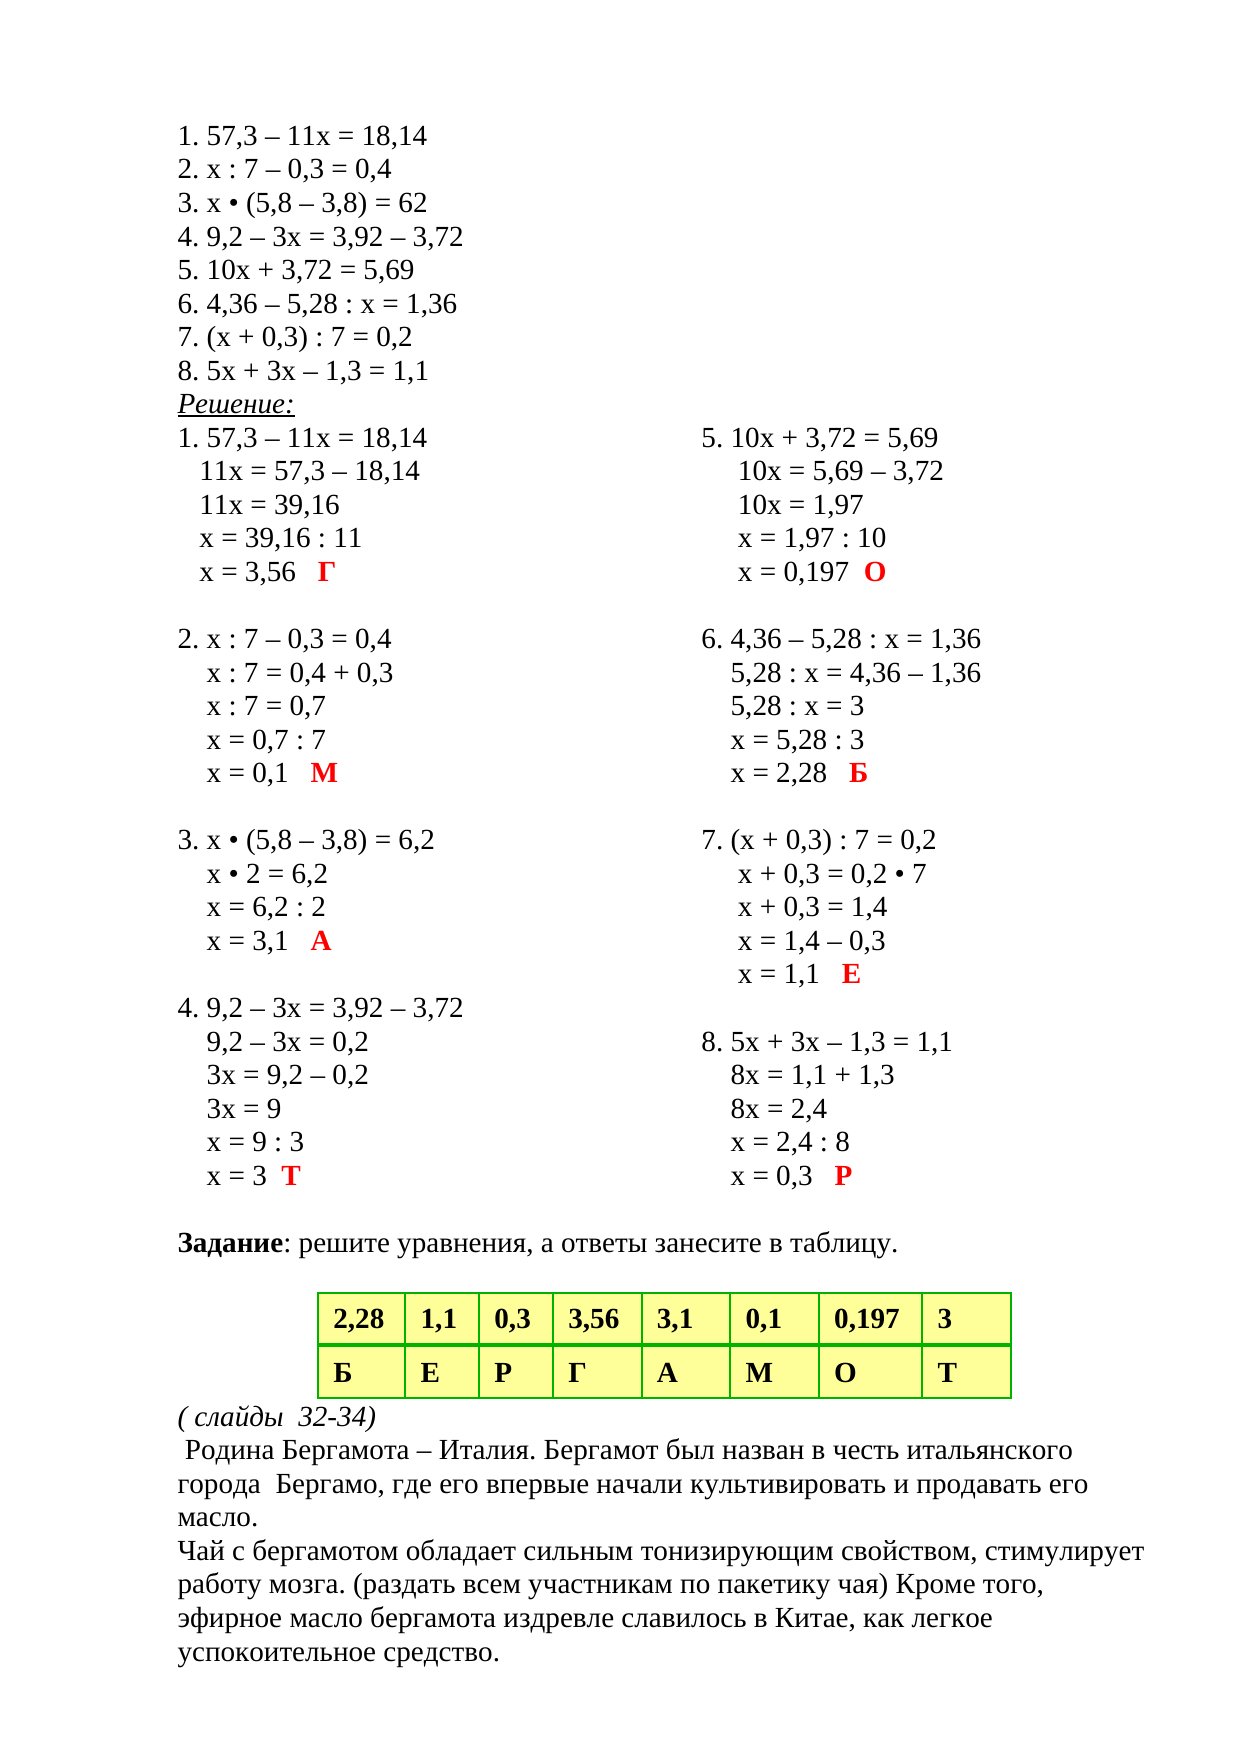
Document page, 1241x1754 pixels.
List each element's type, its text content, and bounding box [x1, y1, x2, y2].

text 3. х • (5,8 – 3,8) = 62 [177, 185, 1152, 219]
text х • 2 = 6,2 [177, 856, 627, 889]
table_cell Г [554, 1347, 641, 1397]
table_header 3,1 [643, 1294, 729, 1343]
table_header 0,197 [820, 1294, 921, 1343]
text х = 0,1 М [177, 755, 627, 789]
text 6. 4,36 – 5,28 : х = 1,36 [177, 286, 1152, 319]
table_cell А [643, 1347, 729, 1397]
text х = 1,1 Е [701, 957, 1152, 990]
text х = 0,197 О [701, 554, 1152, 588]
text х : 7 = 0,4 + 0,3 [177, 655, 627, 688]
text Решение: [177, 386, 1152, 420]
text 9,2 – 3х = 0,2 [177, 1024, 627, 1057]
text 3. х • (5,8 – 3,8) = 6,2 [177, 822, 627, 856]
text 5,28 : х = 4,36 – 1,36 [701, 655, 1152, 688]
text х = 5,28 : 3 [701, 722, 1152, 755]
text 11х = 57,3 – 18,14 [177, 453, 627, 487]
table_cell Б [319, 1347, 404, 1397]
text 4. 9,2 – 3х = 3,92 – 3,72 [177, 219, 1152, 252]
text ( слайды 32-34) [177, 1399, 1152, 1432]
text 2. х : 7 – 0,3 = 0,4 [177, 152, 1152, 185]
text Родина Бергамота – Италия. Бергамот был назван в честь итальянского города Бергамо, где его впервые начали культивировать и продавать его масло. [177, 1432, 1152, 1533]
text х = 2,4 : 8 [701, 1124, 1152, 1158]
text х = 0,7 : 7 [177, 722, 627, 755]
text 4. 9,2 – 3х = 3,92 – 3,72 [177, 990, 627, 1024]
text х : 7 = 0,7 [177, 688, 627, 722]
table_cell М [731, 1347, 818, 1397]
table_cell О [820, 1347, 921, 1397]
text 5. 10х + 3,72 = 5,69 [701, 420, 1152, 453]
text х = 0,3 Р [701, 1158, 1152, 1191]
text 11х = 39,16 [177, 487, 627, 521]
table_header 2,28 [319, 1294, 404, 1343]
text 3х = 9 [177, 1091, 627, 1124]
text Чай с бергамотом обладает сильным тонизирующим свойством, стимулирует работу мозга. (раздать всем участникам по пакетику чая) Кроме того, эфирное масло бергамота издревле славилось в Китае, как легкое успокоительное средство. [177, 1533, 1152, 1667]
text 7. (х + 0,3) : 7 = 0,2 [177, 319, 1152, 353]
text 1. 57,3 – 11х = 18,14 [177, 420, 627, 453]
text х + 0,3 = 1,4 [701, 889, 1152, 923]
text 5. 10х + 3,72 = 5,69 [177, 252, 1152, 286]
text 8х = 2,4 [701, 1091, 1152, 1124]
text Задание: решите уравнения, а ответы занесите в таблицу. [177, 1225, 1152, 1258]
table_header 3 [923, 1294, 1010, 1343]
text х = 39,16 : 11 [177, 521, 627, 554]
text х = 1,4 – 0,3 [701, 923, 1152, 957]
text 8. 5х + 3х – 1,3 = 1,1 [701, 1024, 1152, 1057]
table_header 3,56 [554, 1294, 641, 1343]
text х = 1,97 : 10 [701, 521, 1152, 554]
text 8. 5х + 3х – 1,3 = 1,1 [177, 353, 1152, 386]
table_header 1,1 [406, 1294, 478, 1343]
text 10х = 5,69 – 3,72 [701, 453, 1152, 487]
text х = 3,56 Г [177, 554, 627, 588]
text х = 9 : 3 [177, 1124, 627, 1158]
text х = 3,1 А [177, 923, 627, 957]
text 6. 4,36 – 5,28 : х = 1,36 [701, 621, 1152, 655]
table_cell Т [923, 1347, 1010, 1397]
text х = 6,2 : 2 [177, 889, 627, 923]
text х + 0,3 = 0,2 • 7 [701, 856, 1152, 889]
text 10х = 1,97 [701, 487, 1152, 521]
text 1. 57,3 – 11х = 18,14 [177, 118, 1152, 152]
text 5,28 : х = 3 [701, 688, 1152, 722]
text х = 2,28 Б [701, 755, 1152, 789]
table_cell Р [480, 1347, 552, 1397]
text 7. (х + 0,3) : 7 = 0,2 [701, 822, 1152, 856]
table_header 0,1 [731, 1294, 818, 1343]
text 2. х : 7 – 0,3 = 0,4 [177, 621, 627, 655]
text 3х = 9,2 – 0,2 [177, 1057, 627, 1091]
text х = 3 Т [177, 1158, 627, 1191]
text 8х = 1,1 + 1,3 [701, 1057, 1152, 1091]
table_header 0,3 [480, 1294, 552, 1343]
table_cell Е [406, 1347, 478, 1397]
